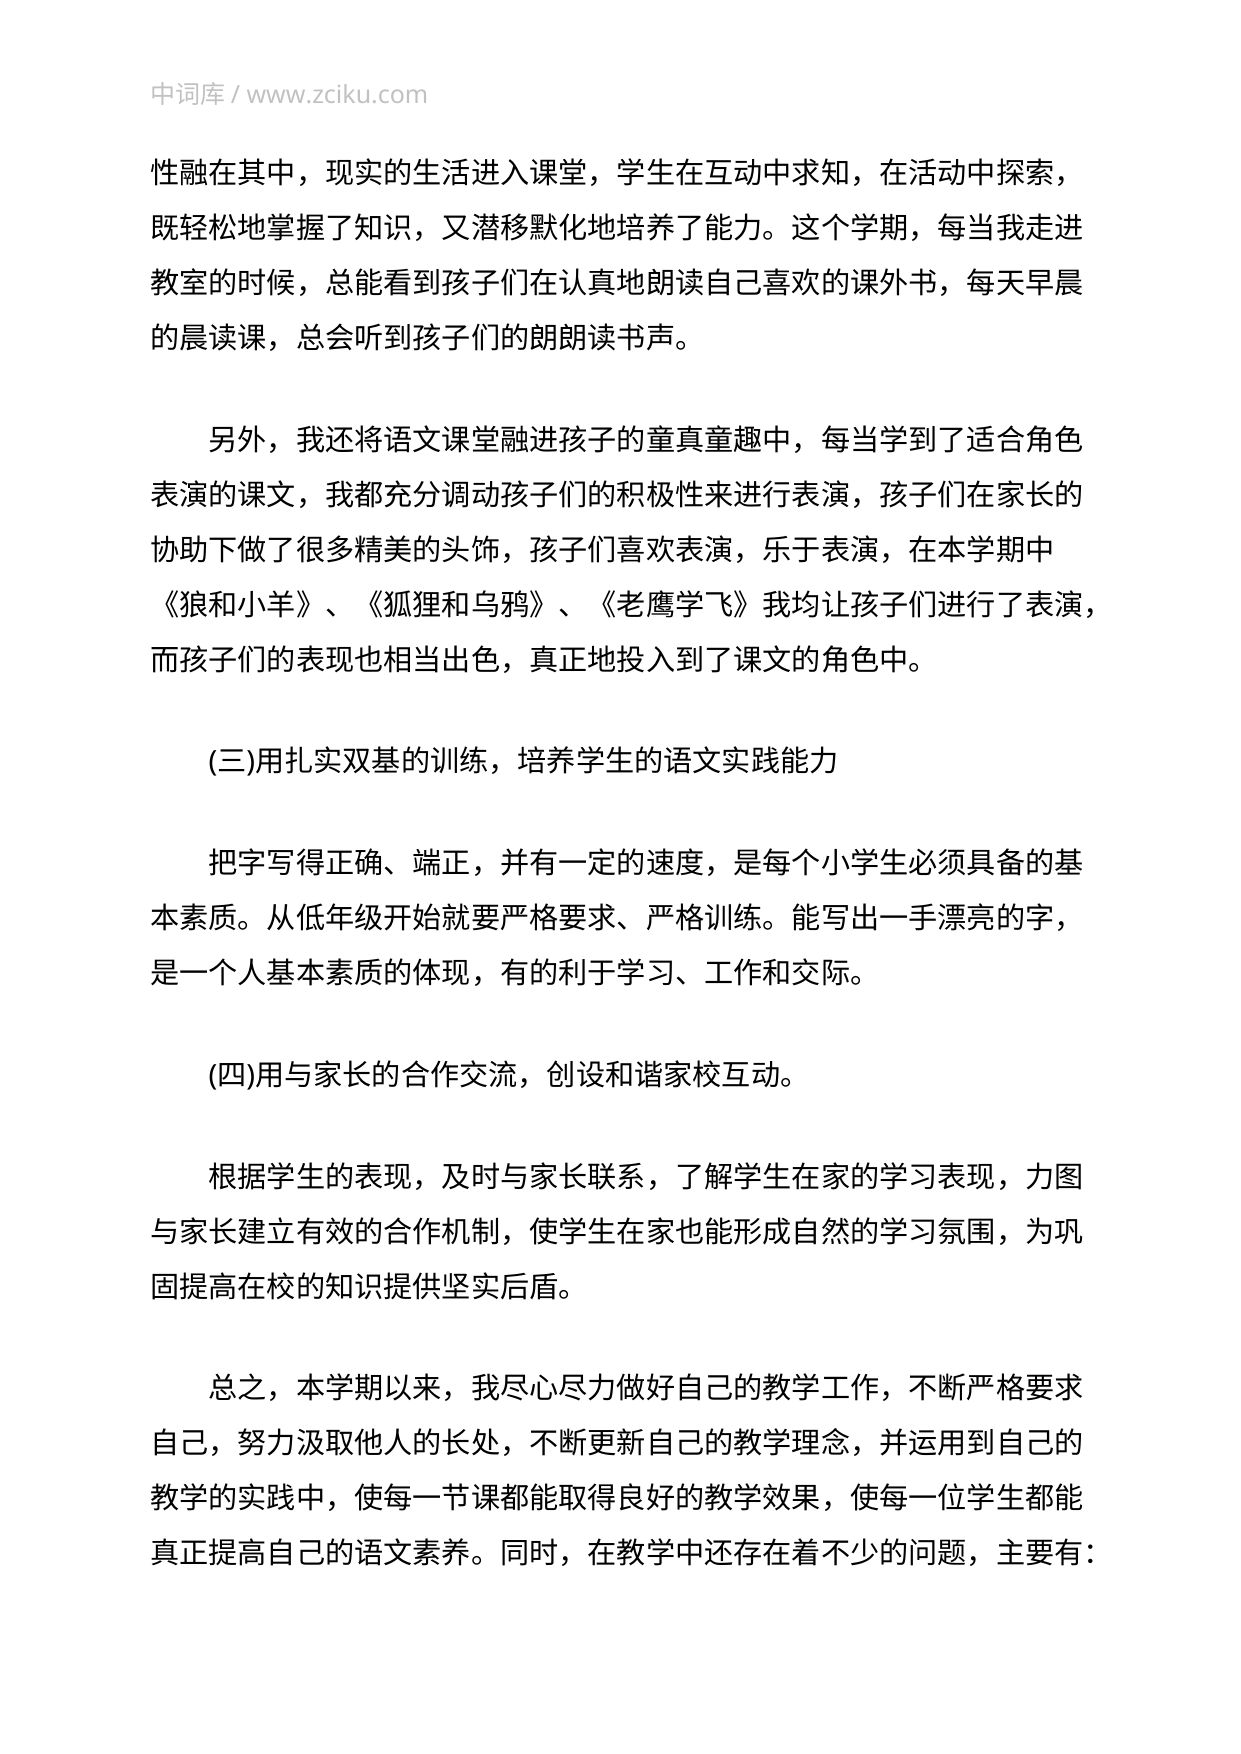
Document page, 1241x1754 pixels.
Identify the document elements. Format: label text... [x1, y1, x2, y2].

text 根据学生的表现，及时与家长联系，了解学生在家的学习表现，力图与家长建立有效的合作机制，使学生在家也能形成自然的学习氛围，为巩固提高在校的知识提供坚实后盾。 [150, 1153, 1090, 1305]
text (三)用扎实双基的训练，培养学生的语文实践能力 [150, 738, 1090, 780]
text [150, 1365, 1090, 1572]
text (四)用与家长的合作交流，创设和谐家校互动。 [150, 1051, 1090, 1094]
text 把字写得正确、端正，并有一定的速度，是每个小学生必须具备的基本素质。从低年级开始就要严格要求、严格训练。能写出一手漂亮的字，是一个人基本素质的体现，有的利于学习、工作和交际。 [150, 840, 1090, 992]
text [150, 150, 1090, 357]
text 另外，我还将语文课堂融进孩子的童真童趣中，每当学到了适合角色表演的课文，我都充分调动孩子们的积极性来进行表演，孩子们在家长的协助下做了很多精美的头饰，孩子们喜欢表演，乐于表演，在本学期中《狼和小羊》、《狐狸和乌鸦》、《老鹰学飞》我均让孩子们进行了表演，而孩子们的表现也相当出色，真正地投入到了课文的角色中。 [150, 416, 1090, 678]
